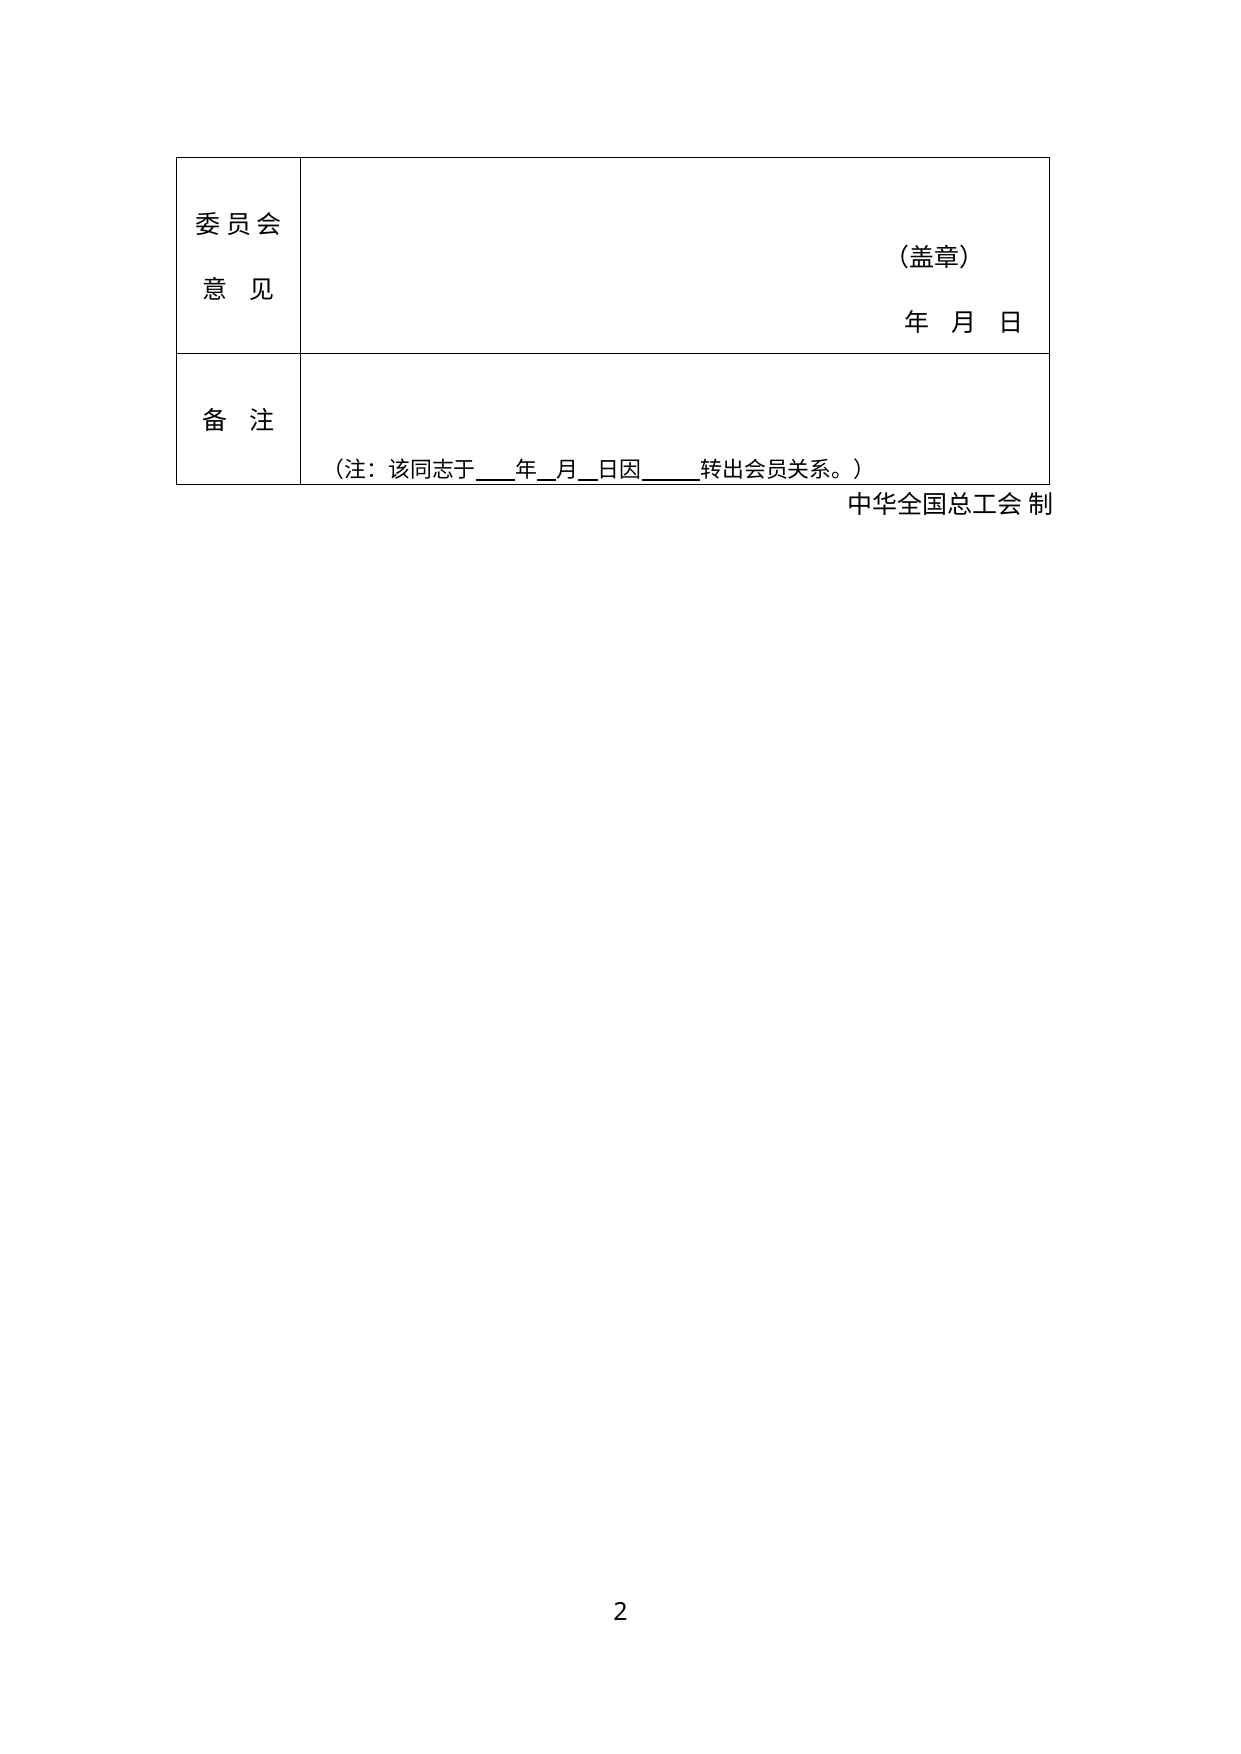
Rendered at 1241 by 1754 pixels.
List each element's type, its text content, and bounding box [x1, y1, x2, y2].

table_cell 工会基层委 员 会 意 见 [177, 158, 300, 353]
table_cell （注：该同志于 年 月 日因 转出会员关系。） [301, 354, 1049, 484]
text 中华全国总工会 制 [187, 485, 1053, 521]
table_cell 备 注 [177, 354, 300, 484]
table_cell （盖章） 年 月 日 [301, 158, 1049, 353]
